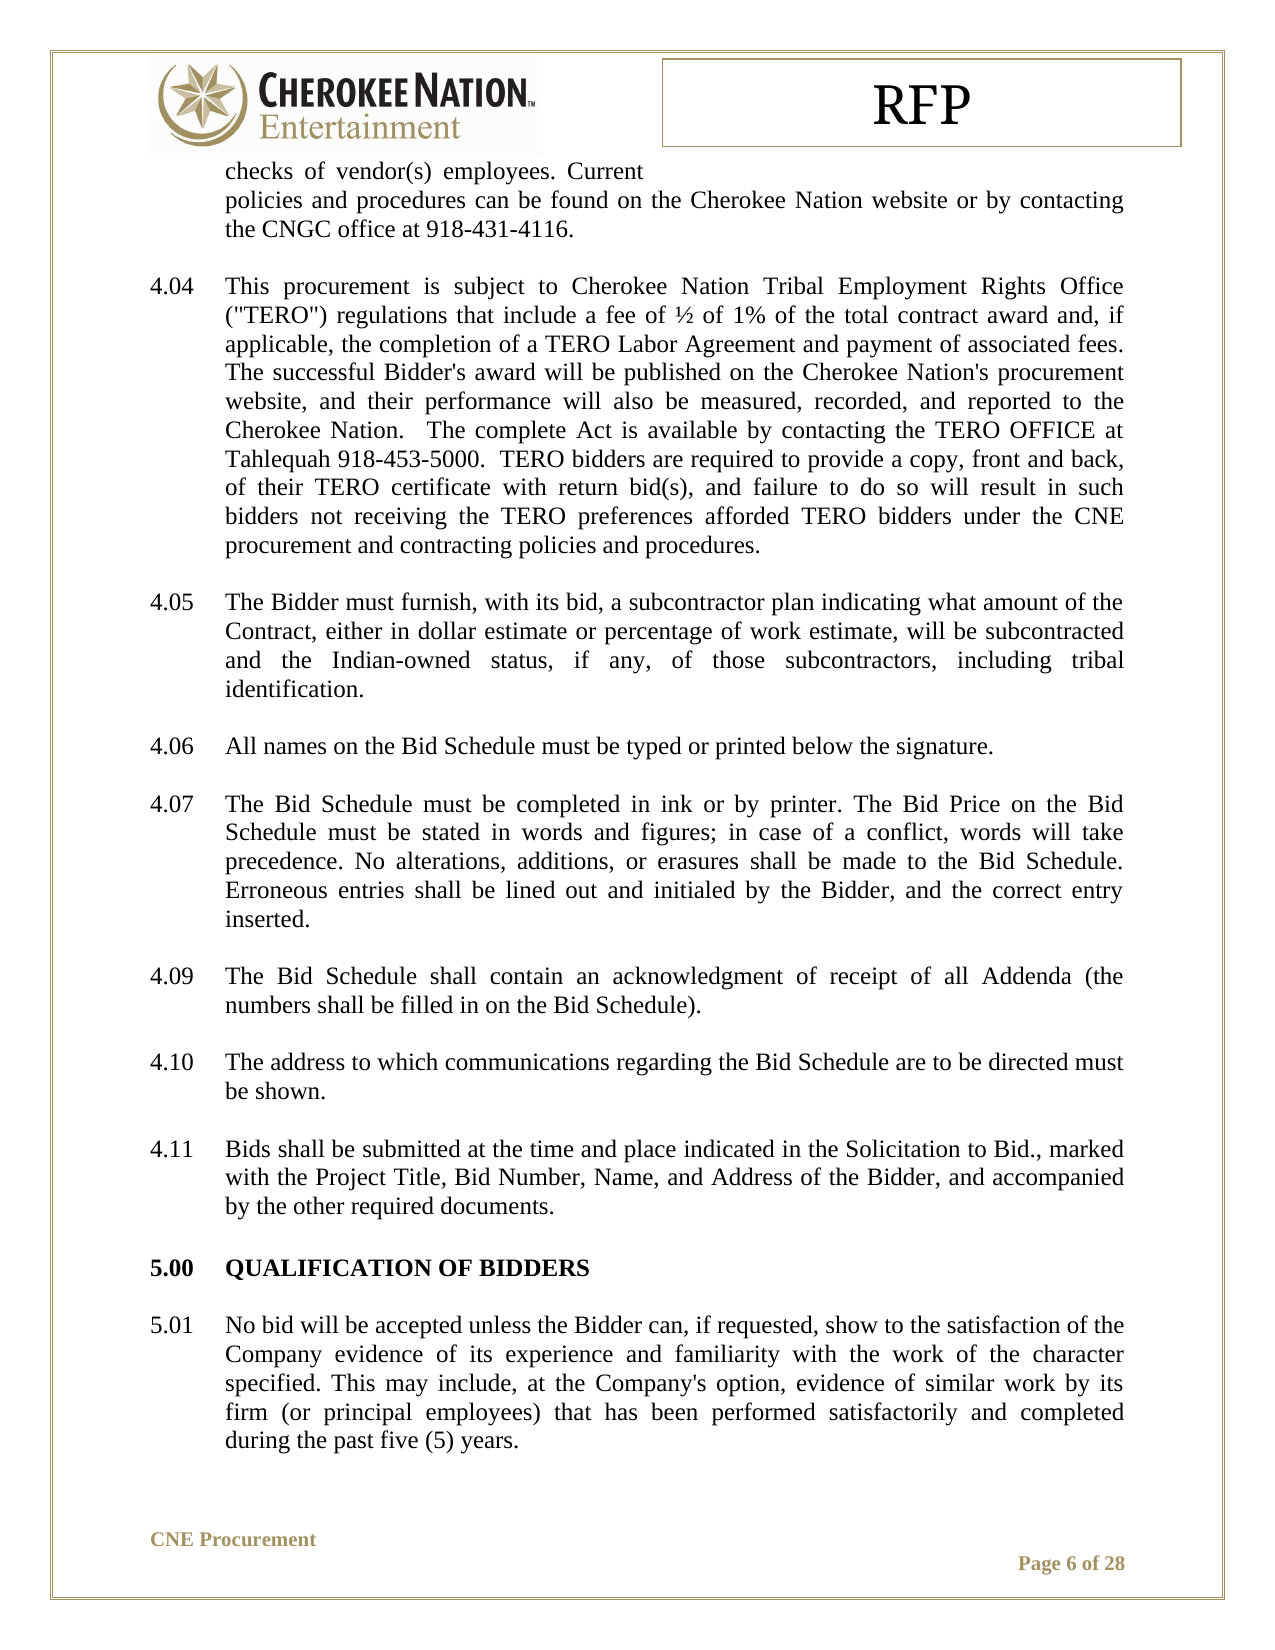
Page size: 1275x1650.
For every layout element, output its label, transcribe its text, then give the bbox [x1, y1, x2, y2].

text 4.09 The Bid Schedule shall contain an acknowledgment of receipt of all Addenda (the numbers shall be filled in on the Bid Schedule). [150, 961, 1125, 1019]
text 4.06 All names on the Bid Schedule must be typed or printed below the signature. [150, 731, 1125, 760]
text 4.07 The Bid Schedule must be completed in ink or by printer. The Bid Price on the Bid Schedule must be stated in words and figures; in case of a conflict, words will take precedence. No alterations, additions, or erasures shall be made to the Bid Schedule. Erroneous entries shall be lined out and initialed by the Bidder, and the correct entry inserted. [150, 789, 1125, 932]
text 4.05 The Bidder must furnish, with its bid, a subcontractor plan indicating what amount of the Contract, either in dollar estimate or percentage of work estimate, will be subcontracted and the Indian-owned status, if any, of those subcontractors, including tribal identification. [150, 587, 1125, 702]
text 4.11 Bids shall be submitted at the time and place indicated in the Solicitation to Bid., marked with the Project Title, Bid Number, Name, and Address of the Bidder, and accompanied by the other required documents. [150, 1134, 1125, 1220]
text 5.01 No bid will be accepted unless the Bidder can, if requested, show to the satisfaction of the Company evidence of its experience and familiarity with the work of the character specified. This may include, at the Company's option, evidence of similar work by its firm (or principal employees) that has been performed satisfactorily and completed during the past five (5) years. [150, 1310, 1125, 1454]
text 4.10 The address to which communications regarding the Bid Schedule are to be directed must be shown. [150, 1047, 1125, 1105]
text 5.00 QUALIFICATION OF BIDDERS [150, 1253, 1125, 1282]
text 4.04 This procurement is subject to Cherokee Nation Tribal Employment Rights Office ("TERO") regulations that include a fee of ½ of 1% of the total contract award and, if applicable, the completion of a TERO Labor Agreement and payment of associated fees. The successful Bidder's award will be published on the Cherokee Nation's procurement website, and their performance will also be measured, recorded, and reported to the Cherokee Nation. The complete Act is available by contacting the TERO OFFICE at Tahlequah 918-453-5000. TERO bidders are required to provide a copy, front and back, of their TERO certificate with return bid(s), and failure to do so will result in such bidders not receiving the TERO preferences afforded TERO bidders under the CNE procurement and contracting policies and procedures. [150, 271, 1125, 559]
picture [150, 55, 543, 150]
